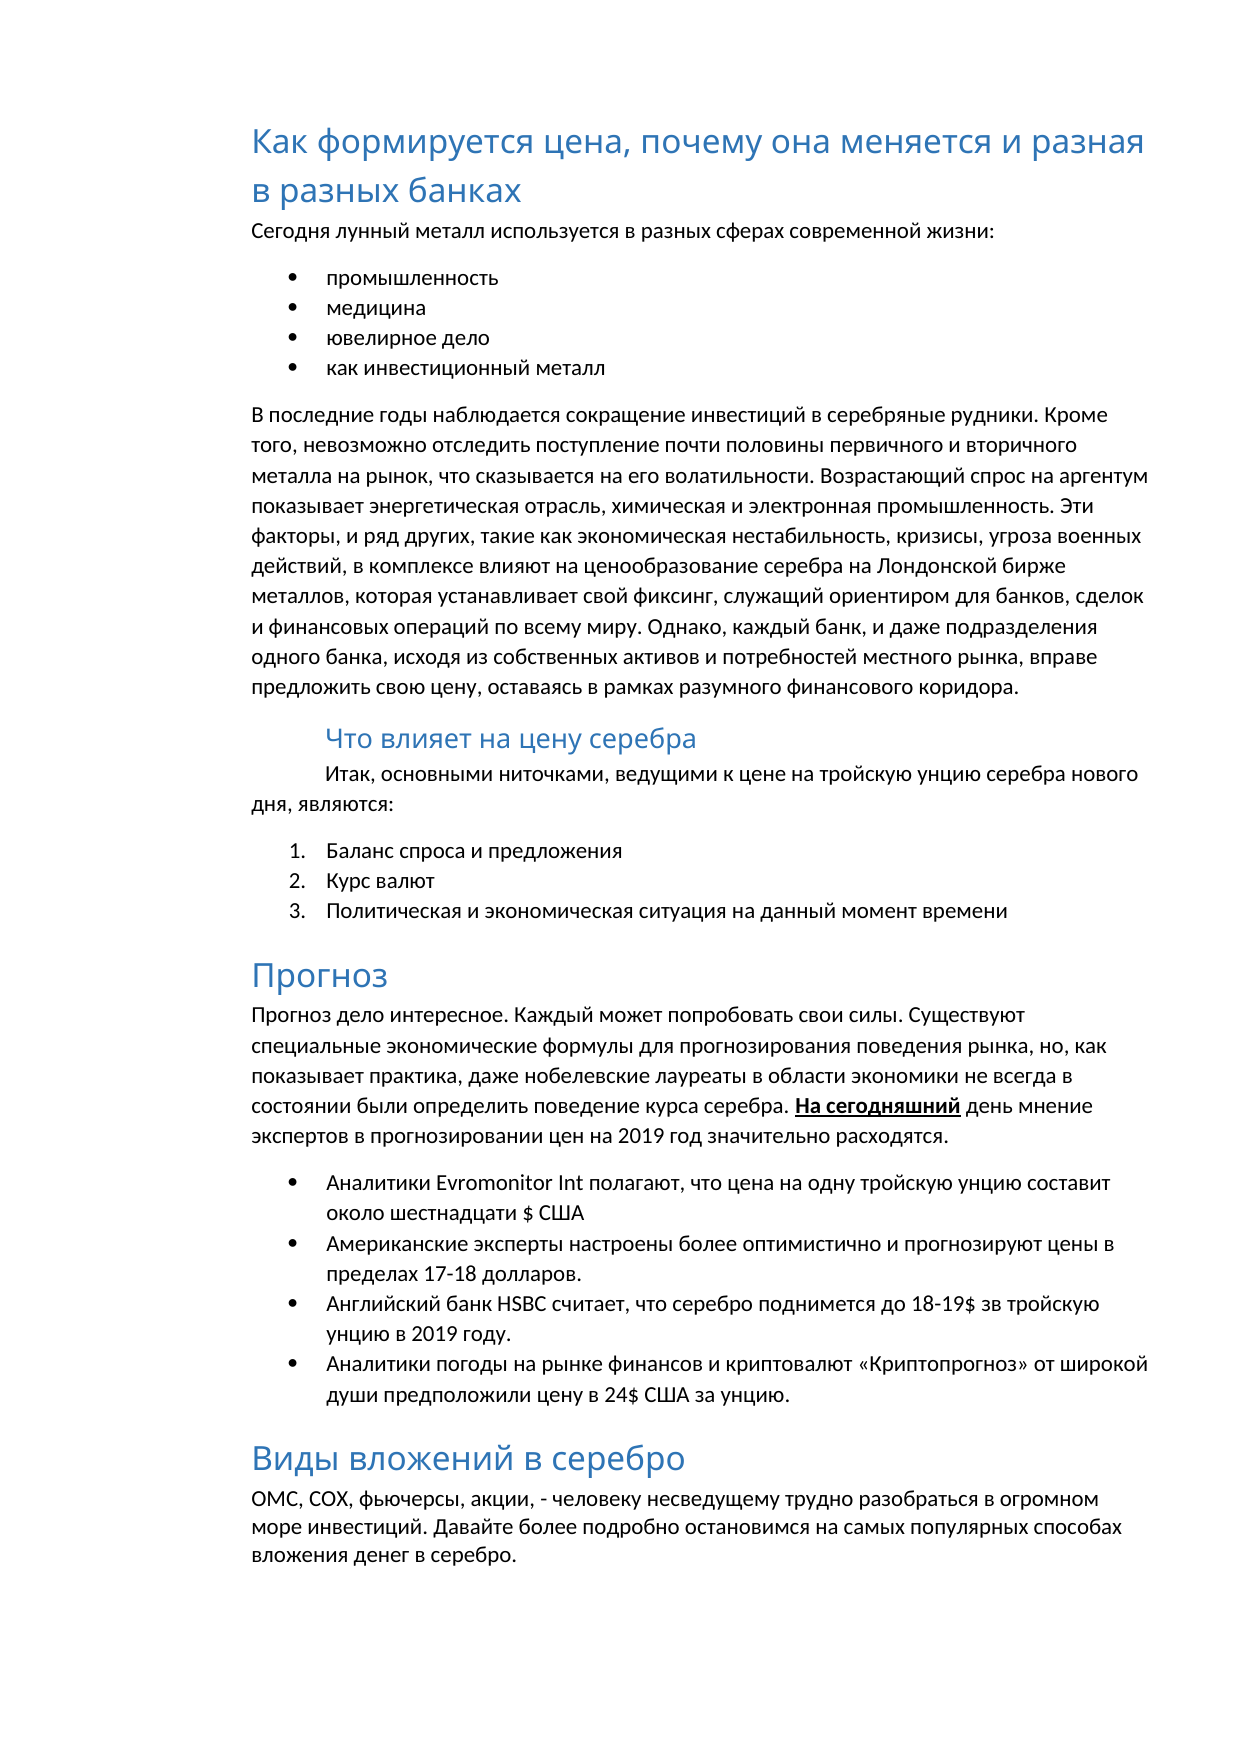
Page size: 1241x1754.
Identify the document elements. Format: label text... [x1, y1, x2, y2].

list ювелирное дело [288, 323, 1152, 351]
list Аналитики Evromonitor Int полагают, что цена на одну тройскую унцию составит около шестнадцати $ США [288, 1168, 1152, 1227]
list Английский банк HSBC считает, что серебро поднимется до 18-19$ зв тройскую унцию в 2019 году. [288, 1289, 1152, 1347]
text Итак, основными ниточками, ведущими к цене на тройскую унцию серебра нового дня, являются: [251, 759, 1152, 817]
list медицина [288, 293, 1152, 321]
list Политическая и экономическая ситуация на данный момент времени [288, 896, 1152, 924]
list Курс валют [288, 866, 1152, 894]
list Американские эксперты настроены более оптимистично и прогнозируют цены в пределах 17-18 долларов. [288, 1229, 1152, 1287]
text Сегодня лунный металл используется в разных сферах современной жизни: [251, 216, 1152, 244]
list Аналитики погоды на рынке финансов и криптовалют «Криптопрогноз» от широкой души предположили цену в 24$ США за унцию. [288, 1349, 1152, 1408]
list Баланс спроса и предложения [288, 836, 1152, 864]
subtitle Прогноз [251, 952, 1152, 997]
list промышленность [288, 263, 1152, 291]
subtitle Что влияет на цену серебра [251, 719, 1152, 756]
list как инвестиционный металл [288, 353, 1152, 382]
text Прогноз дело интересное. Каждый может попробовать свои силы. Существуют специальные экономические формулы для прогнозирования поведения рынка, но, как показывает практика, даже нобелевские лауреаты в области экономики не всегда в состоянии были определить поведение курса серебра. На сегодняшний день мнение экспертов в прогнозировании цен на 2019 год значительно расходятся. [251, 1001, 1152, 1149]
subtitle Как формируется цена, почему она меняется и разная в разных банках [251, 118, 1152, 212]
subtitle Виды вложений в серебро [251, 1435, 1152, 1480]
text В последние годы наблюдается сокращение инвестиций в серебряные рудники. Кроме того, невозможно отследить поступление почти половины первичного и вторичного металла на рынок, что сказывается на его волатильности. Возрастающий спрос на аргентум показывает энергетическая отрасль, химическая и электронная промышленность. Эти факторы, и ряд других, такие как экономическая нестабильность, кризисы, угроза военных действий, в комплексе влияют на ценообразование серебра на Лондонской бирже металлов, которая устанавливает свой фиксинг, служащий ориентиром для банков, сделок и финансовых операций по всему миру. Однако, каждый банк, и даже подразделения одного банка, исходя из собственных активов и потребностей местного рынка, вправе предложить свою цену, оставаясь в рамках разумного финансового коридора. [251, 400, 1152, 700]
text ОМС, СОХ, фьючерсы, акции, - человеку несведущему трудно разобраться в огромном море инвестиций. Давайте более подробно остановимся на самых популярных способах вложения денег в серебро. [251, 1484, 1152, 1568]
